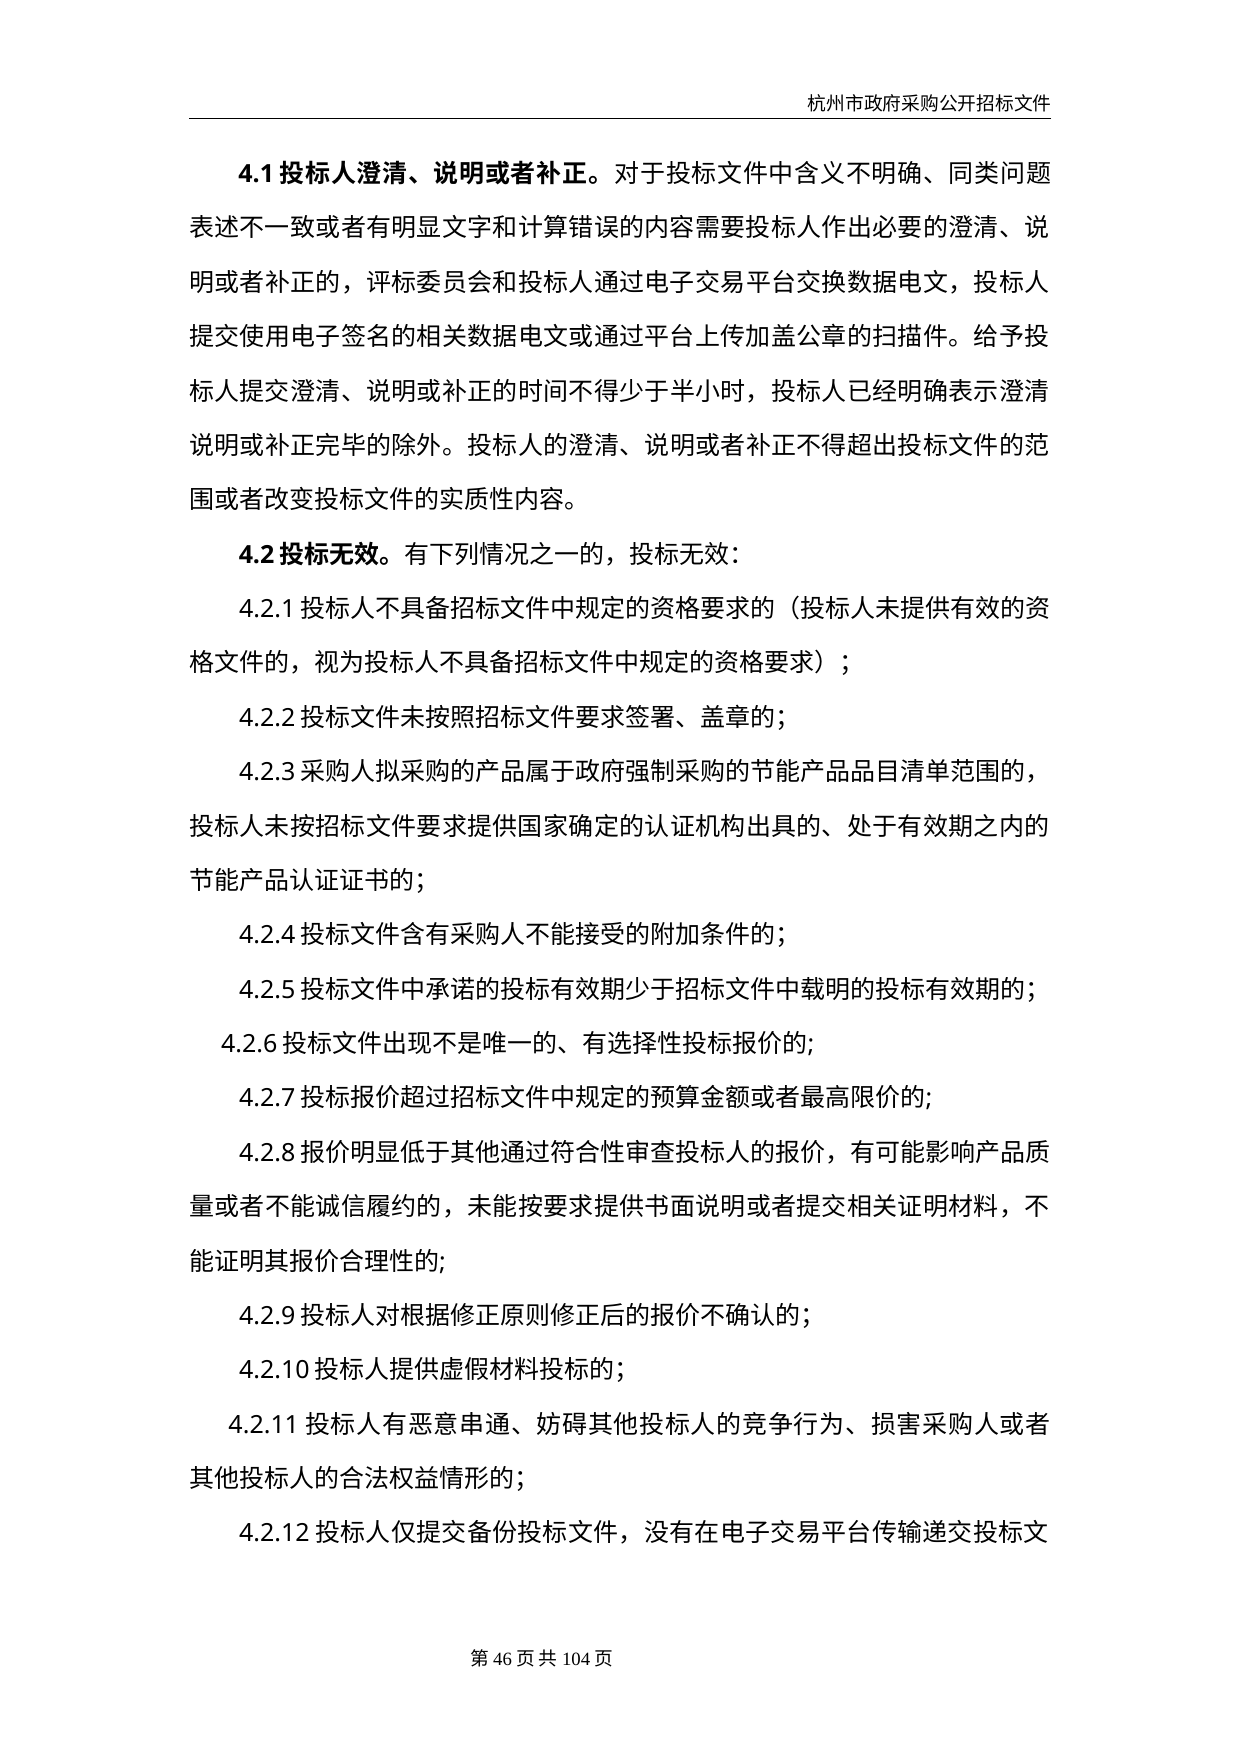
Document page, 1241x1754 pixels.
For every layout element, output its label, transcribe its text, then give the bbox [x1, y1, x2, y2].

text 4.2.7投标报价超过招标文件中规定的预算金额或者最高限价的; [189, 1078, 1051, 1114]
text 4.2.9投标人对根据修正原则修正后的报价不确认的； [189, 1295, 1051, 1332]
text 4.2投标无效。有下列情况之一的，投标无效： [238, 534, 1051, 570]
text 4.2.8报价明显低于其他通过符合性审查投标人的报价，有可能影响产品质量或者不能诚信履约的，未能按要求提供书面说明或者提交相关证明材料，不能证明其报价合理性的; [189, 1132, 1051, 1277]
text 4.2.10投标人提供虚假材料投标的； [189, 1350, 1051, 1386]
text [189, 1513, 1051, 1549]
text 4.2.5投标文件中承诺的投标有效期少于招标文件中载明的投标有效期的； [189, 969, 1051, 1005]
text 4.2.6投标文件出现不是唯一的、有选择性投标报价的; [189, 1023, 1051, 1060]
text 4.2.4投标文件含有采购人不能接受的附加条件的； [189, 915, 1051, 951]
text 4.2.11投标人有恶意串通、妨碍其他投标人的竞争行为、损害采购人或者其他投标人的合法权益情形的； [189, 1404, 1051, 1495]
text 4.1投标人澄清、说明或者补正。对于投标文件中含义不明确、同类问题表述不一致或者有明显文字和计算错误的内容需要投标人作出必要的澄清、说明或者补正的，评标委员会和投标人通过电子交易平台交换数据电文，投标人提交使用电子签名的相关数据电文或通过平台上传加盖公章的扫描件。给予投标人提交澄清、说明或补正的时间不得少于半小时，投标人已经明确表示澄清说明或补正完毕的除外。投标人的澄清、说明或者补正不得超出投标文件的范围或者改变投标文件的实质性内容。 [189, 153, 1051, 516]
text 4.2.1投标人不具备招标文件中规定的资格要求的（投标人未提供有效的资格文件的，视为投标人不具备招标文件中规定的资格要求）； [189, 588, 1051, 679]
text 4.2.2投标文件未按照招标文件要求签署、盖章的； [189, 697, 1051, 733]
text 4.2.3采购人拟采购的产品属于政府强制采购的节能产品品目清单范围的，投标人未按招标文件要求提供国家确定的认证机构出具的、处于有效期之内的节能产品认证证书的； [189, 752, 1051, 897]
